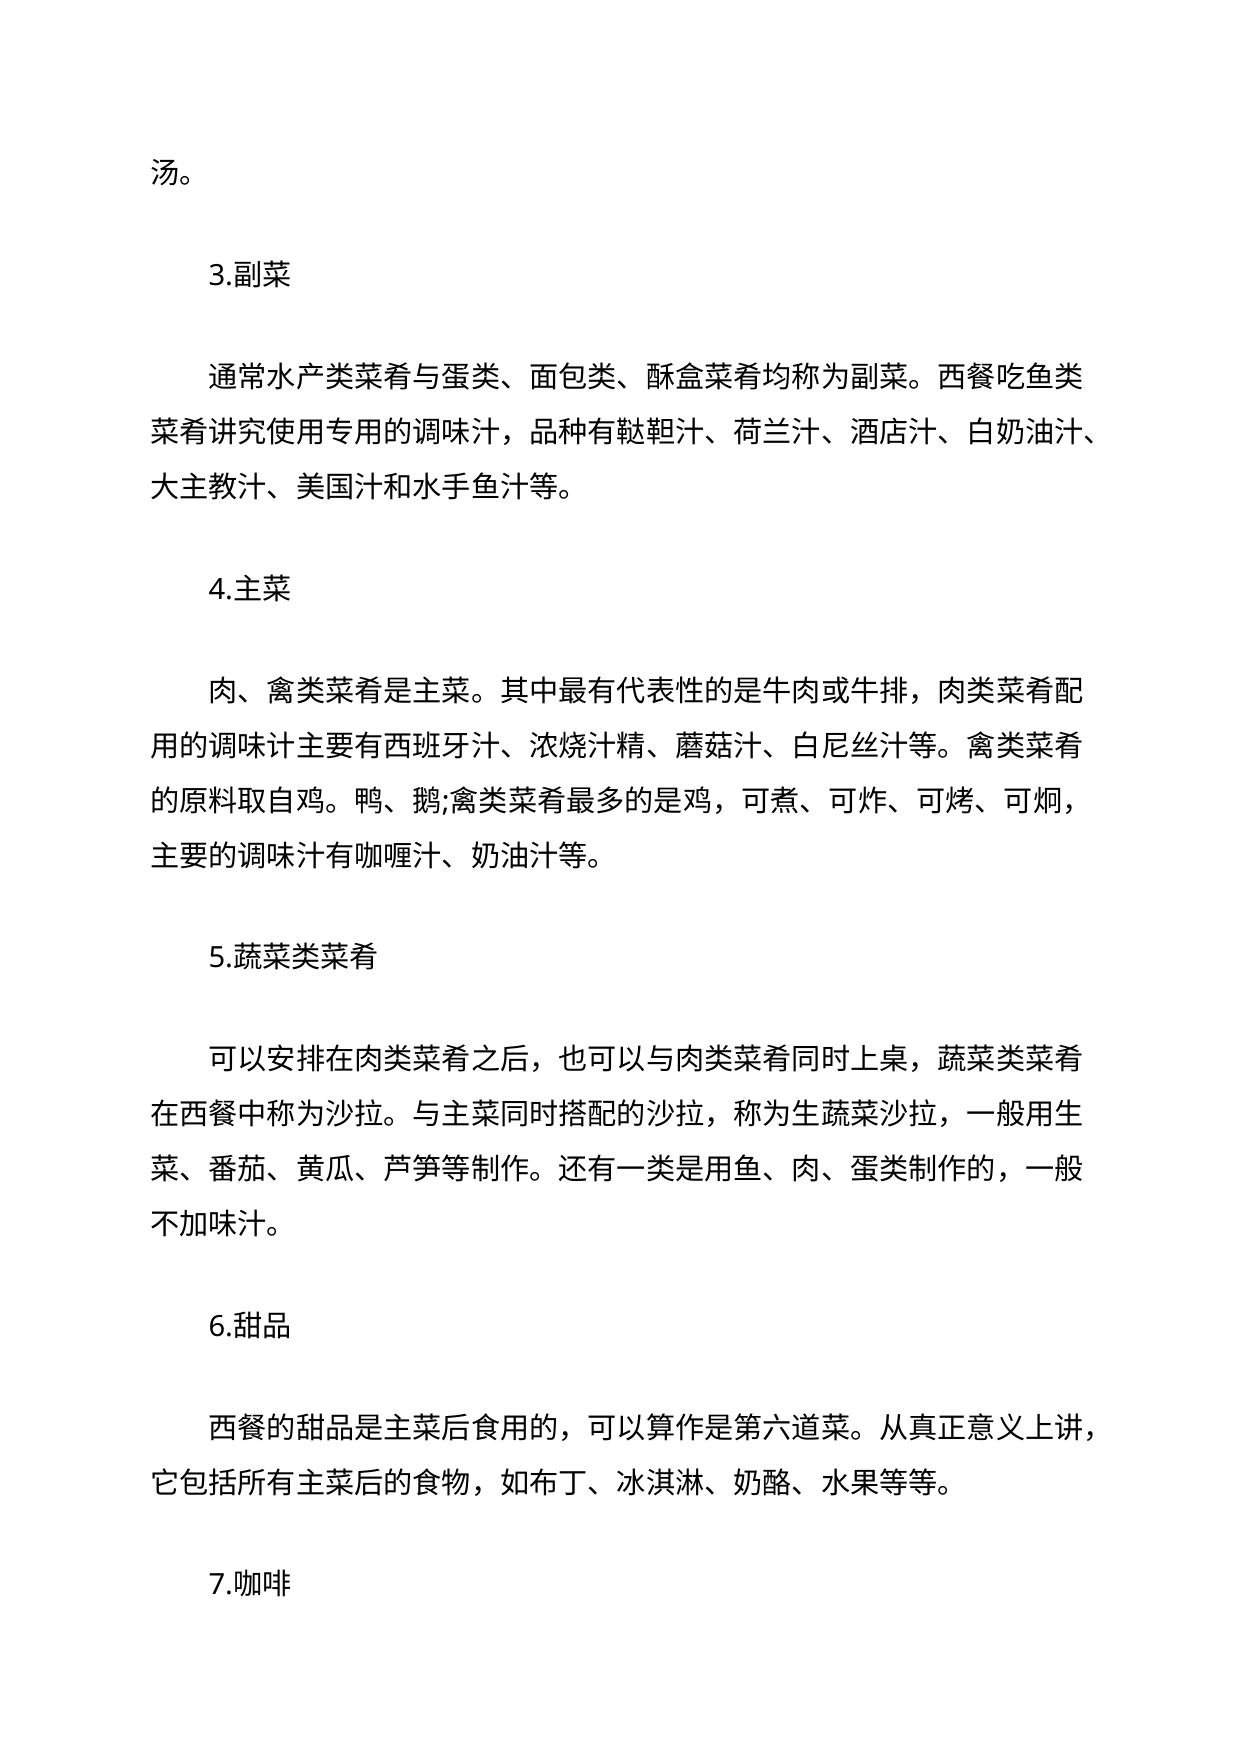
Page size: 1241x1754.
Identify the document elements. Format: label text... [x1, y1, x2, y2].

text 6.甜品 [150, 1302, 1090, 1345]
text 4.主菜 [150, 565, 1090, 608]
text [150, 150, 1090, 192]
text 肉、禽类菜肴是主菜。其中最有代表性的是牛肉或牛排，肉类菜肴配用的调味计主要有西班牙汁、浓烧汁精、蘑菇汁、白尼丝汁等。禽类菜肴的原料取自鸡。鸭、鹅;禽类菜肴最多的是鸡，可煮、可炸、可烤、可炯，主要的调味汁有咖喱汁、奶油汁等。 [150, 667, 1090, 874]
text 5.蔬菜类菜肴 [150, 934, 1090, 976]
text 3.副菜 [150, 252, 1090, 294]
text 可以安排在肉类菜肴之后，也可以与肉类菜肴同时上桌，蔬菜类菜肴在西餐中称为沙拉。与主菜同时搭配的沙拉，称为生蔬菜沙拉，一般用生菜、番茄、黄瓜、芦笋等制作。还有一类是用鱼、肉、蛋类制作的，一般不加味汁。 [150, 1036, 1090, 1243]
text 西餐的甜品是主菜后食用的，可以算作是第六道菜。从真正意义上讲，它包括所有主菜后的食物，如布丁、冰淇淋、奶酪、水果等等。 [150, 1404, 1090, 1501]
text 7.咖啡 [150, 1561, 1090, 1603]
text 通常水产类菜肴与蛋类、面包类、酥盒菜肴均称为副菜。西餐吃鱼类菜肴讲究使用专用的调味汁，品种有鞑靼汁、荷兰汁、酒店汁、白奶油汁、大主教汁、美国汁和水手鱼汁等。 [150, 354, 1090, 506]
